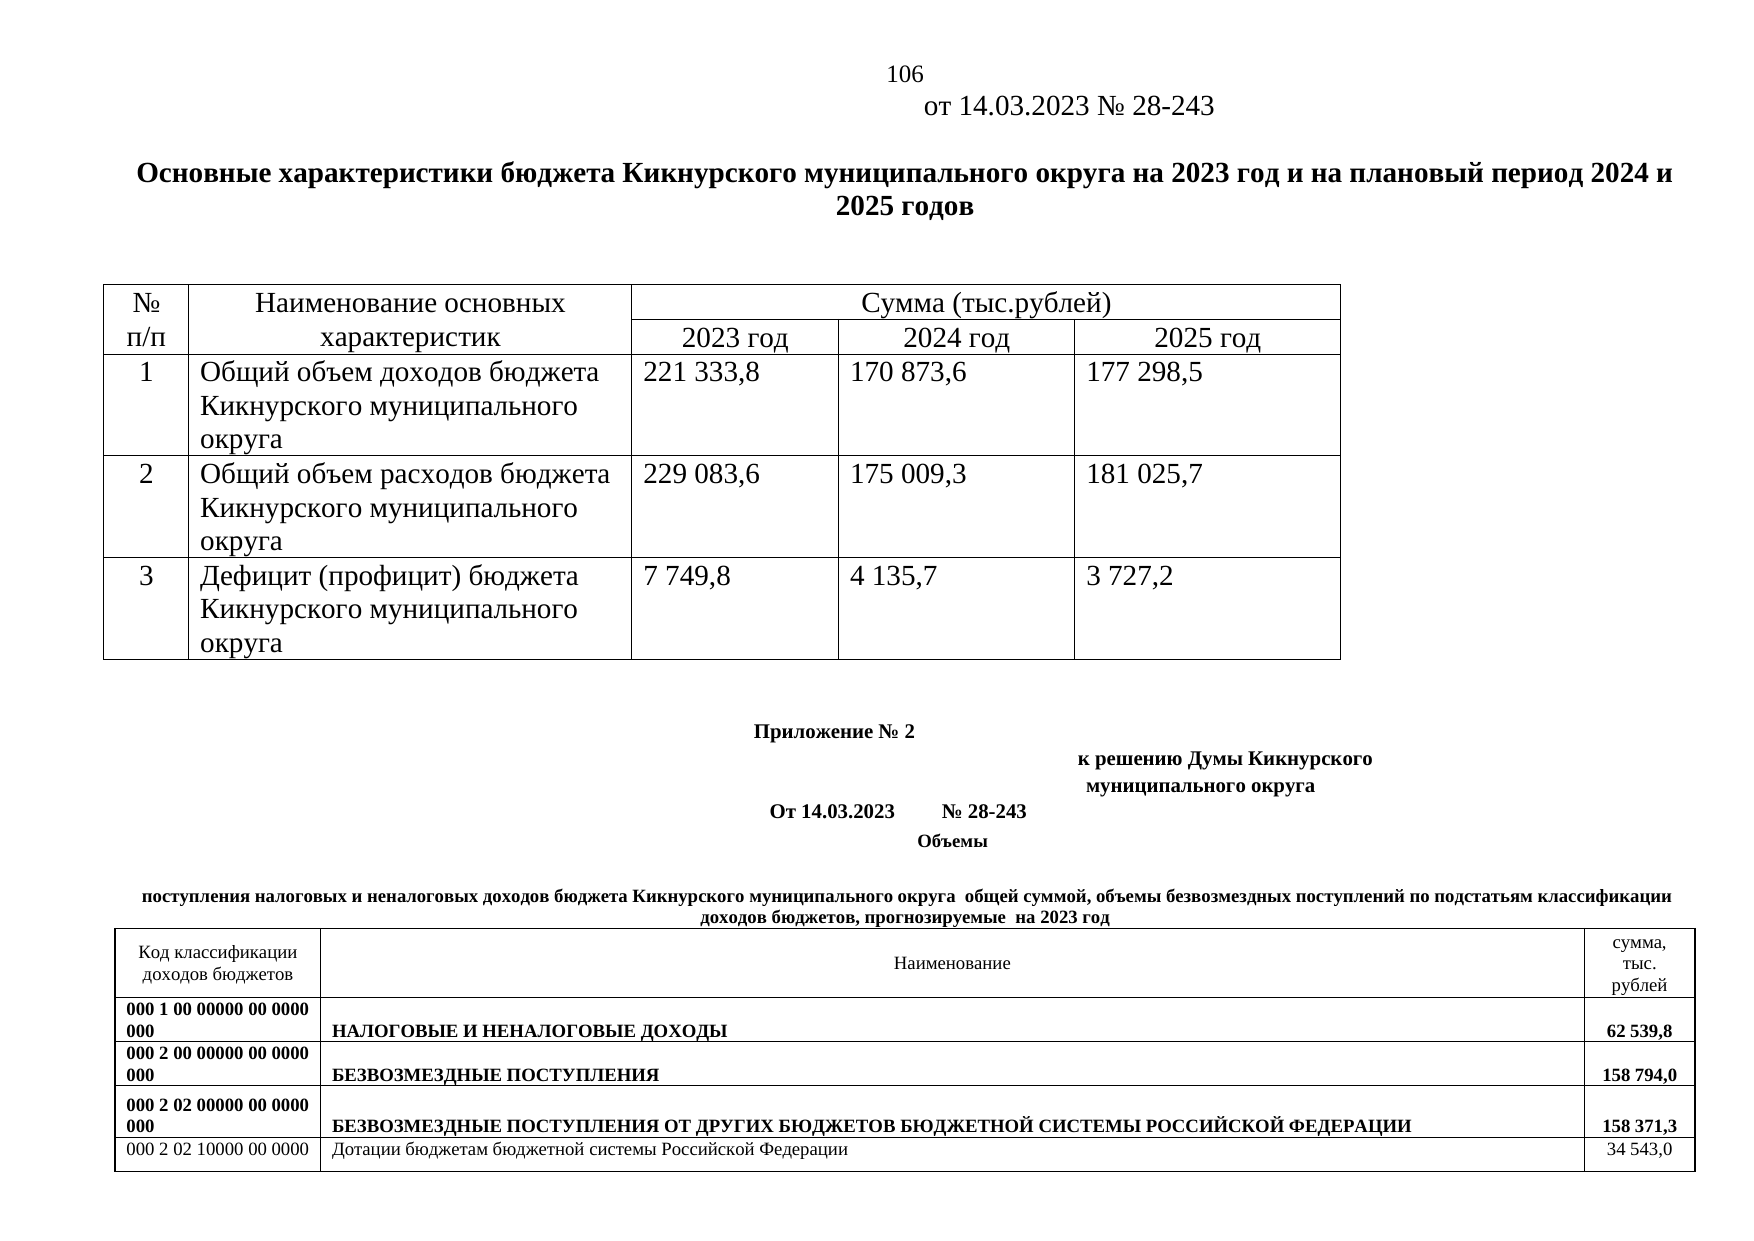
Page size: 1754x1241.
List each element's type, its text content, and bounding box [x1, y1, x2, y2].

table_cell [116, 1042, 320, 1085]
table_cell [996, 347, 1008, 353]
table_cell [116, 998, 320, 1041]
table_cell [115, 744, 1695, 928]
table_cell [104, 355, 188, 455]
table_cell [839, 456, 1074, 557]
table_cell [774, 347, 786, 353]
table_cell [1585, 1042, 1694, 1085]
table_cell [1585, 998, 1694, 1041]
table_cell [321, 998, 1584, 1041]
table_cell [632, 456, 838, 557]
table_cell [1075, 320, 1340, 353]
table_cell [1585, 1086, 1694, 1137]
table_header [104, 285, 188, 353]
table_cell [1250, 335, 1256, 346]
text от 14.03.2023 № 28-243 [115, 88, 1695, 121]
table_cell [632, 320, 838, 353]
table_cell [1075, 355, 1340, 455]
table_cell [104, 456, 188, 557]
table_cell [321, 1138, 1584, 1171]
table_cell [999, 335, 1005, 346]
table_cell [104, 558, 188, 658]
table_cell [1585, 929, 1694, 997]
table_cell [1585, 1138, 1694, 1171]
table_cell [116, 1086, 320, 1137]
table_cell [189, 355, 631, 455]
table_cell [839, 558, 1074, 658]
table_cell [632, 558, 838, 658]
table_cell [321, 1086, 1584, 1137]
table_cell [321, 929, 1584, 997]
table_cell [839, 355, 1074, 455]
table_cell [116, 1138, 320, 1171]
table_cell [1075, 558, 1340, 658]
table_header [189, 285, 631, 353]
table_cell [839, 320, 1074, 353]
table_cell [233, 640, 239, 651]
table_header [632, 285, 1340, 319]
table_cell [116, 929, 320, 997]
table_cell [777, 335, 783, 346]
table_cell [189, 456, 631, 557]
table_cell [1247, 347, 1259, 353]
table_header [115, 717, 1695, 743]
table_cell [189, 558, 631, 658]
text Основные характеристики бюджета Кикнурского муниципального округа на 2023 год и на плановый период 2024 и 2025 годов [115, 155, 1695, 222]
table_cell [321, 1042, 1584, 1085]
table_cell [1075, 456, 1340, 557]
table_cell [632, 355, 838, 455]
